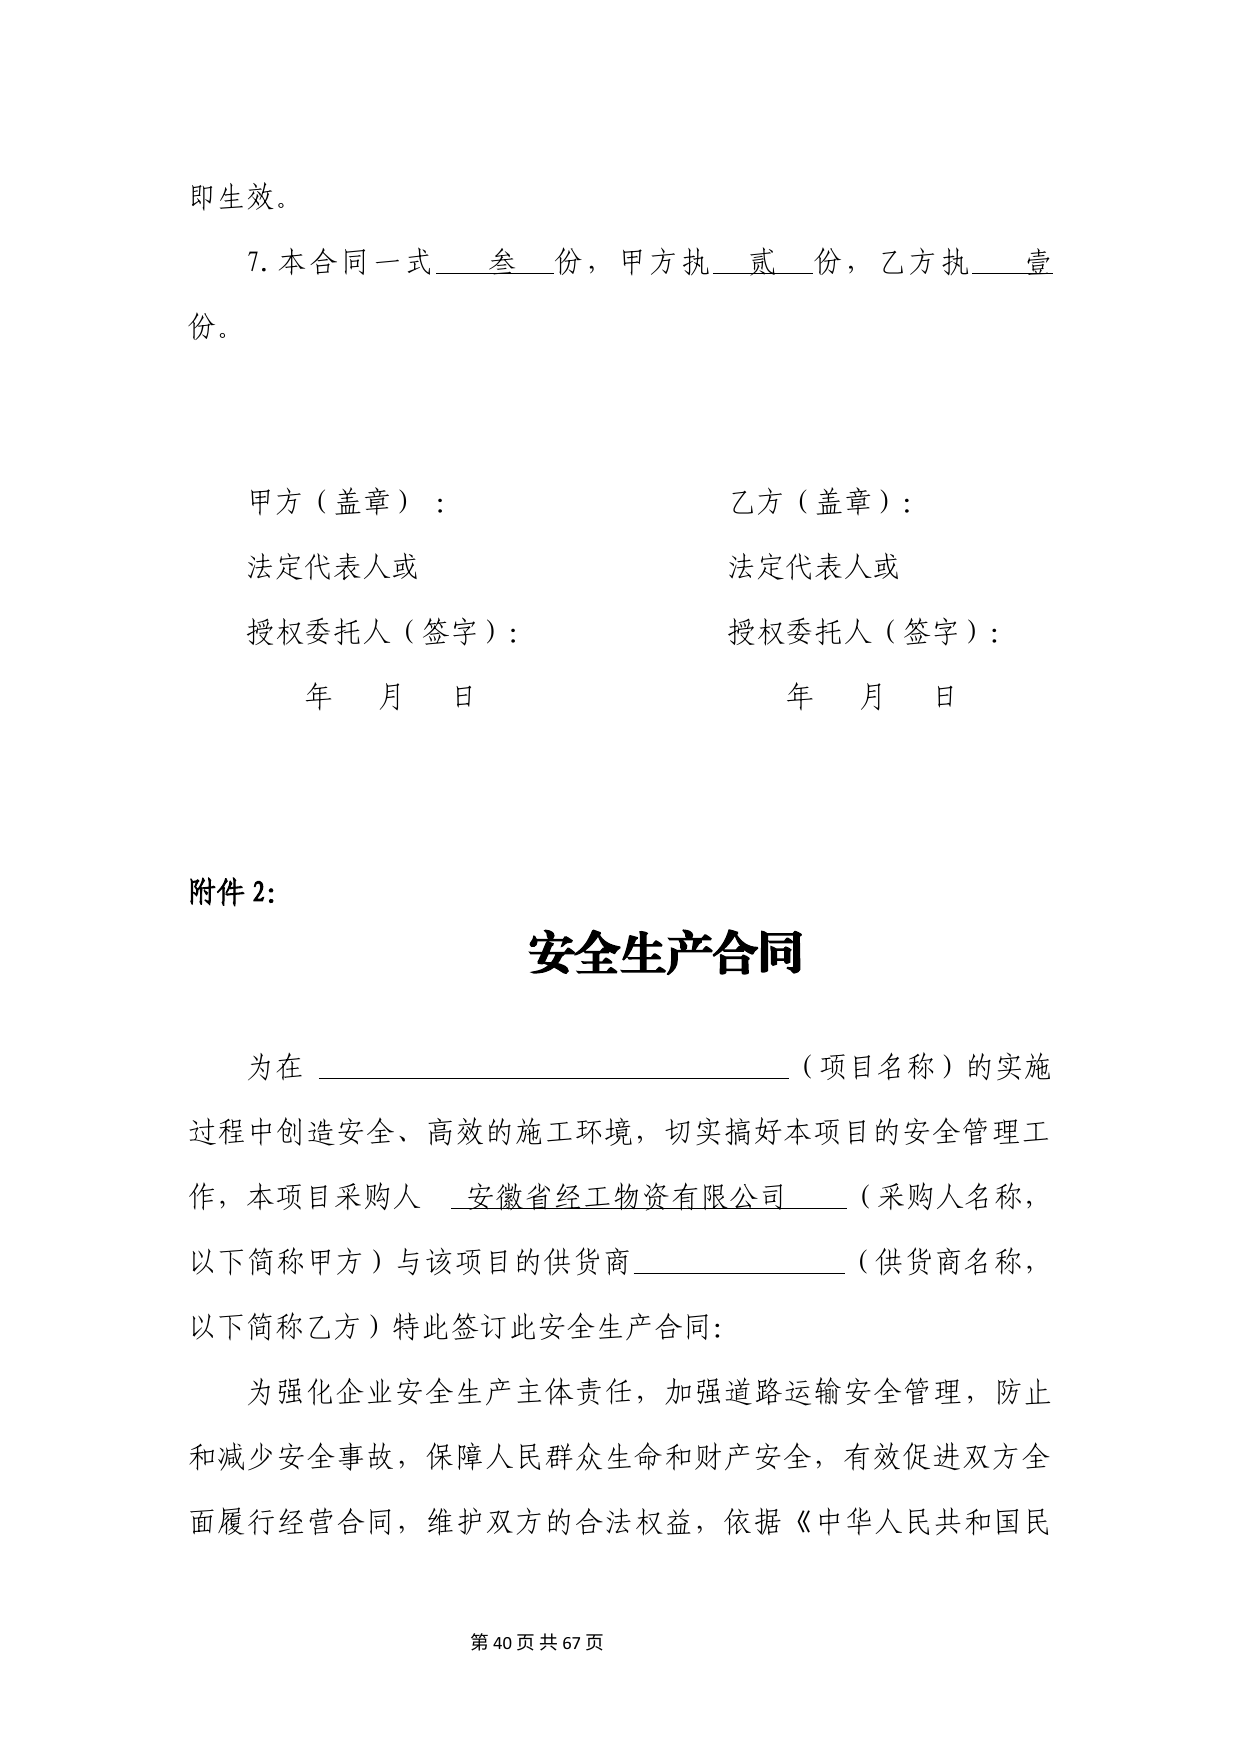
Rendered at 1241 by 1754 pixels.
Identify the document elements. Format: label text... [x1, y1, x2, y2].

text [187, 162, 1053, 227]
text 附件2： [187, 857, 1053, 922]
text 甲方（盖章） ： 乙方（盖章）： [187, 467, 1053, 532]
text 年 月 日 年 月 日 [187, 662, 1053, 727]
text 法定代表人或 法定代表人或 [187, 532, 1053, 597]
text 授权委托人（签字）： 授权委托人（签字）： [187, 597, 1053, 662]
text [187, 1357, 1053, 1552]
text 安全生产合同 [187, 922, 1053, 987]
text 为在 （项目名称）的实施过程中创造安全、高效的施工环境，切实搞好本项目的安全管理工作，本项目采购人 安徽省经工物资有限公司 （采购人名称，以下简称甲方）与该项目的供货商 （供货商名称，以下简称乙方）特此签订此安全生产合同： [187, 1032, 1053, 1357]
text 7.本合同一式 叁 份，甲方执 贰 份，乙方执 壹 份。 [187, 227, 1053, 357]
